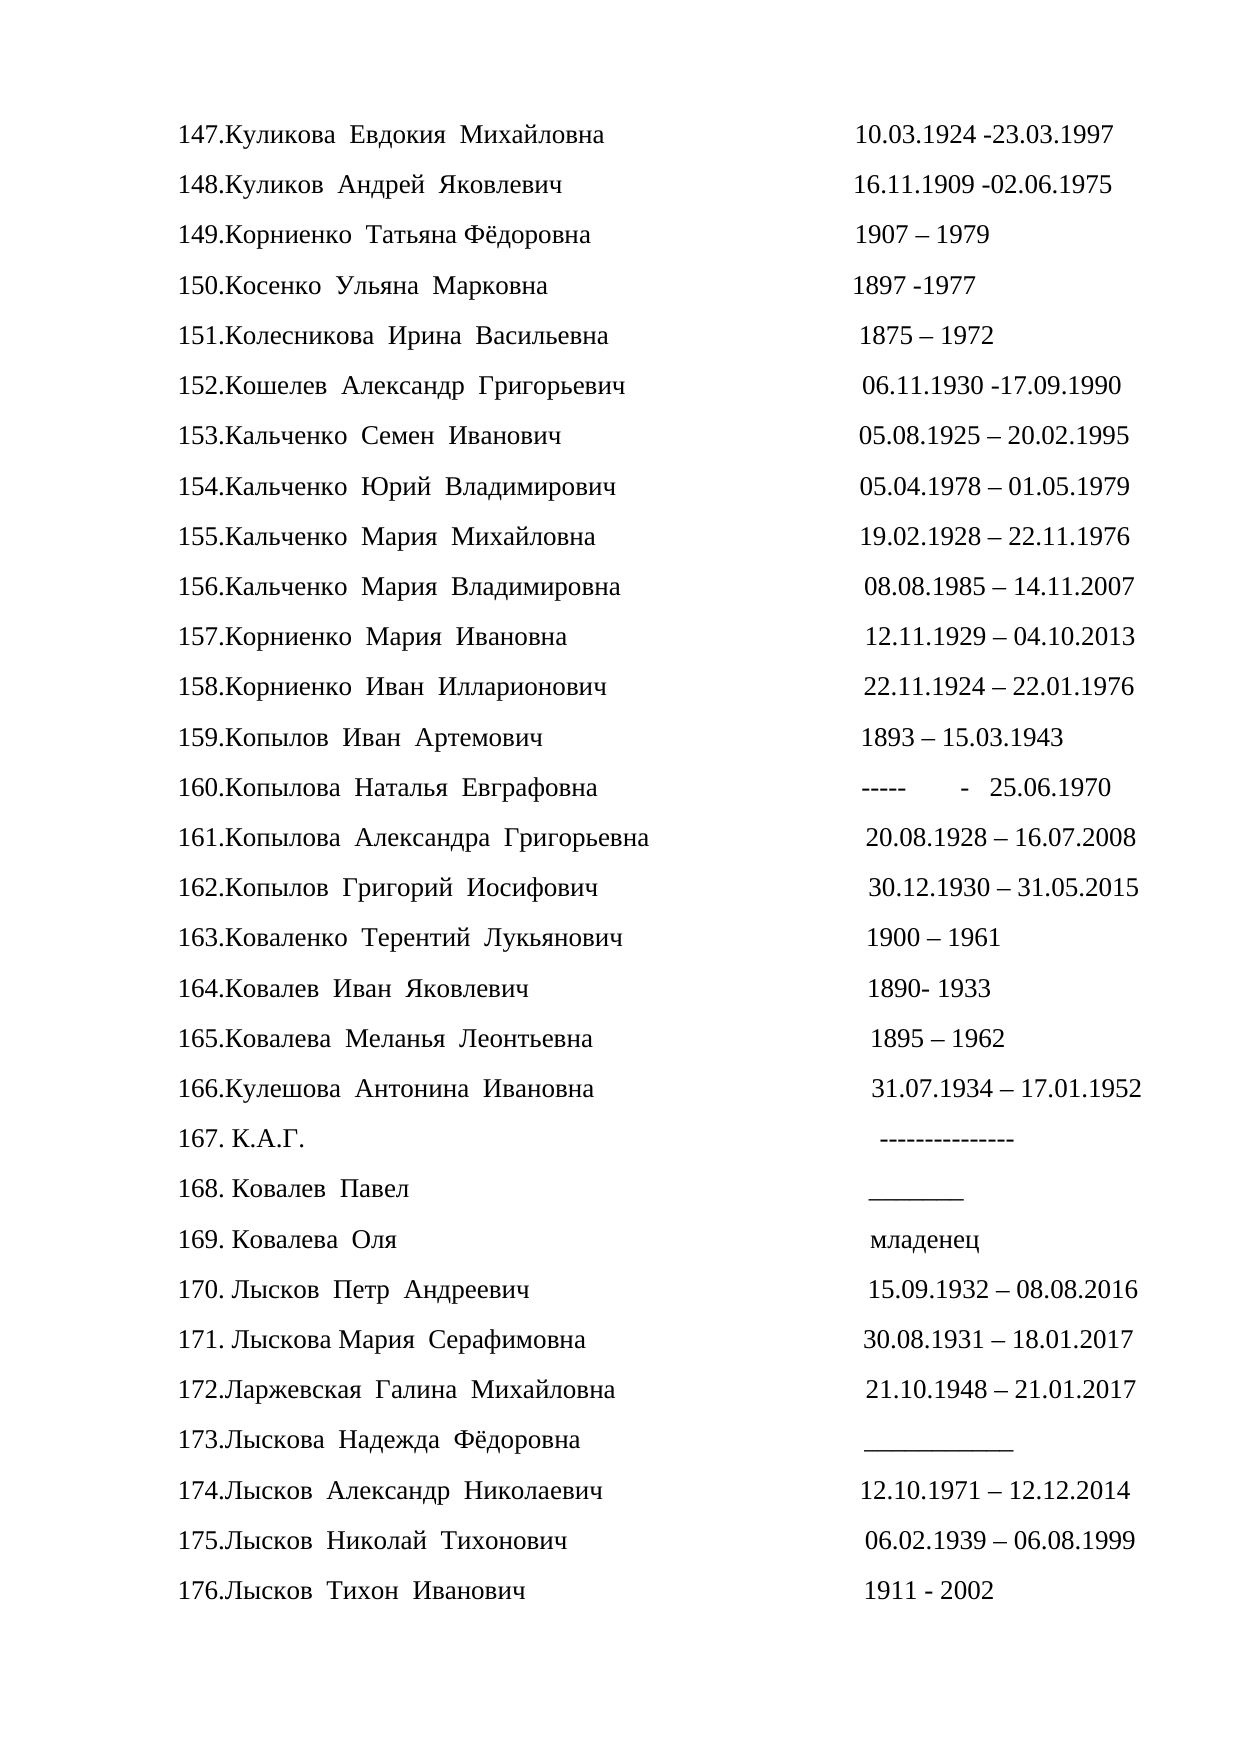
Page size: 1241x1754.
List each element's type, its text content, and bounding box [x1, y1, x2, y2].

text 148.Куликов Андрей Яковлевич 16.11.1909 -02.06.1975 [177, 168, 1152, 199]
text 171. Лыскова Мария Серафимовна 30.08.1931 – 18.01.2017 [177, 1323, 1152, 1354]
text 155.Кальченко Мария Михайловна 19.02.1928 – 22.11.1976 [177, 520, 1152, 551]
text 158.Корниенко Иван Илларионович 22.11.1924 – 22.01.1976 [177, 670, 1152, 702]
text 176.Лысков Тихон Иванович 1911 - 2002 [177, 1574, 1152, 1605]
text 166.Кулешова Антонина Ивановна 31.07.1934 – 17.01.1952 [177, 1072, 1152, 1103]
text 160.Копылова Наталья Евграфовна ----- - 25.06.1970 [177, 771, 1152, 802]
text 168. Ковалев Павел _______ [177, 1172, 1152, 1204]
text 153.Кальченко Семен Иванович 05.08.1925 – 20.02.1995 [177, 419, 1152, 451]
text 165.Ковалева Меланья Леонтьевна 1895 – 1962 [177, 1022, 1152, 1053]
text 152.Кошелев Александр Григорьевич 06.11.1930 -17.09.1990 [177, 369, 1152, 400]
text 150.Косенко Ульяна Марковна 1897 -1977 [177, 269, 1152, 300]
text 170. Лысков Петр Андреевич 15.09.1932 – 08.08.2016 [177, 1273, 1152, 1304]
text 151.Колесникова Ирина Васильевна 1875 – 1972 [177, 319, 1152, 350]
text 163.Коваленко Терентий Лукьянович 1900 – 1961 [177, 921, 1152, 953]
text 159.Копылов Иван Артемович 1893 – 15.03.1943 [177, 721, 1152, 752]
text 164.Ковалев Иван Яковлевич 1890- 1933 [177, 972, 1152, 1003]
text 173.Лыскова Надежда Фёдоровна ___________ [177, 1423, 1152, 1455]
text 162.Копылов Григорий Иосифович 30.12.1930 – 31.05.2015 [177, 871, 1152, 902]
text 149.Корниенко Татьяна Фёдоровна 1907 – 1979 [177, 218, 1152, 250]
text 147.Куликова Евдокия Михайловна 10.03.1924 -23.03.1997 [177, 118, 1152, 149]
text 169. Ковалева Оля младенец [177, 1223, 1152, 1254]
text 172.Ларжевская Галина Михайловна 21.10.1948 – 21.01.2017 [177, 1373, 1152, 1404]
text 157.Корниенко Мария Ивановна 12.11.1929 – 04.10.2013 [177, 620, 1152, 651]
text 161.Копылова Александра Григорьевна 20.08.1928 – 16.07.2008 [177, 821, 1152, 852]
text 175.Лысков Николай Тихонович 06.02.1939 – 06.08.1999 [177, 1524, 1152, 1555]
text 154.Кальченко Юрий Владимирович 05.04.1978 – 01.05.1979 [177, 469, 1152, 501]
text 156.Кальченко Мария Владимировна 08.08.1985 – 14.11.2007 [177, 570, 1152, 601]
text 167. К.А.Г. --------------- [177, 1122, 1152, 1153]
text 174.Лысков Александр Николаевич 12.10.1971 – 12.12.2014 [177, 1474, 1152, 1505]
